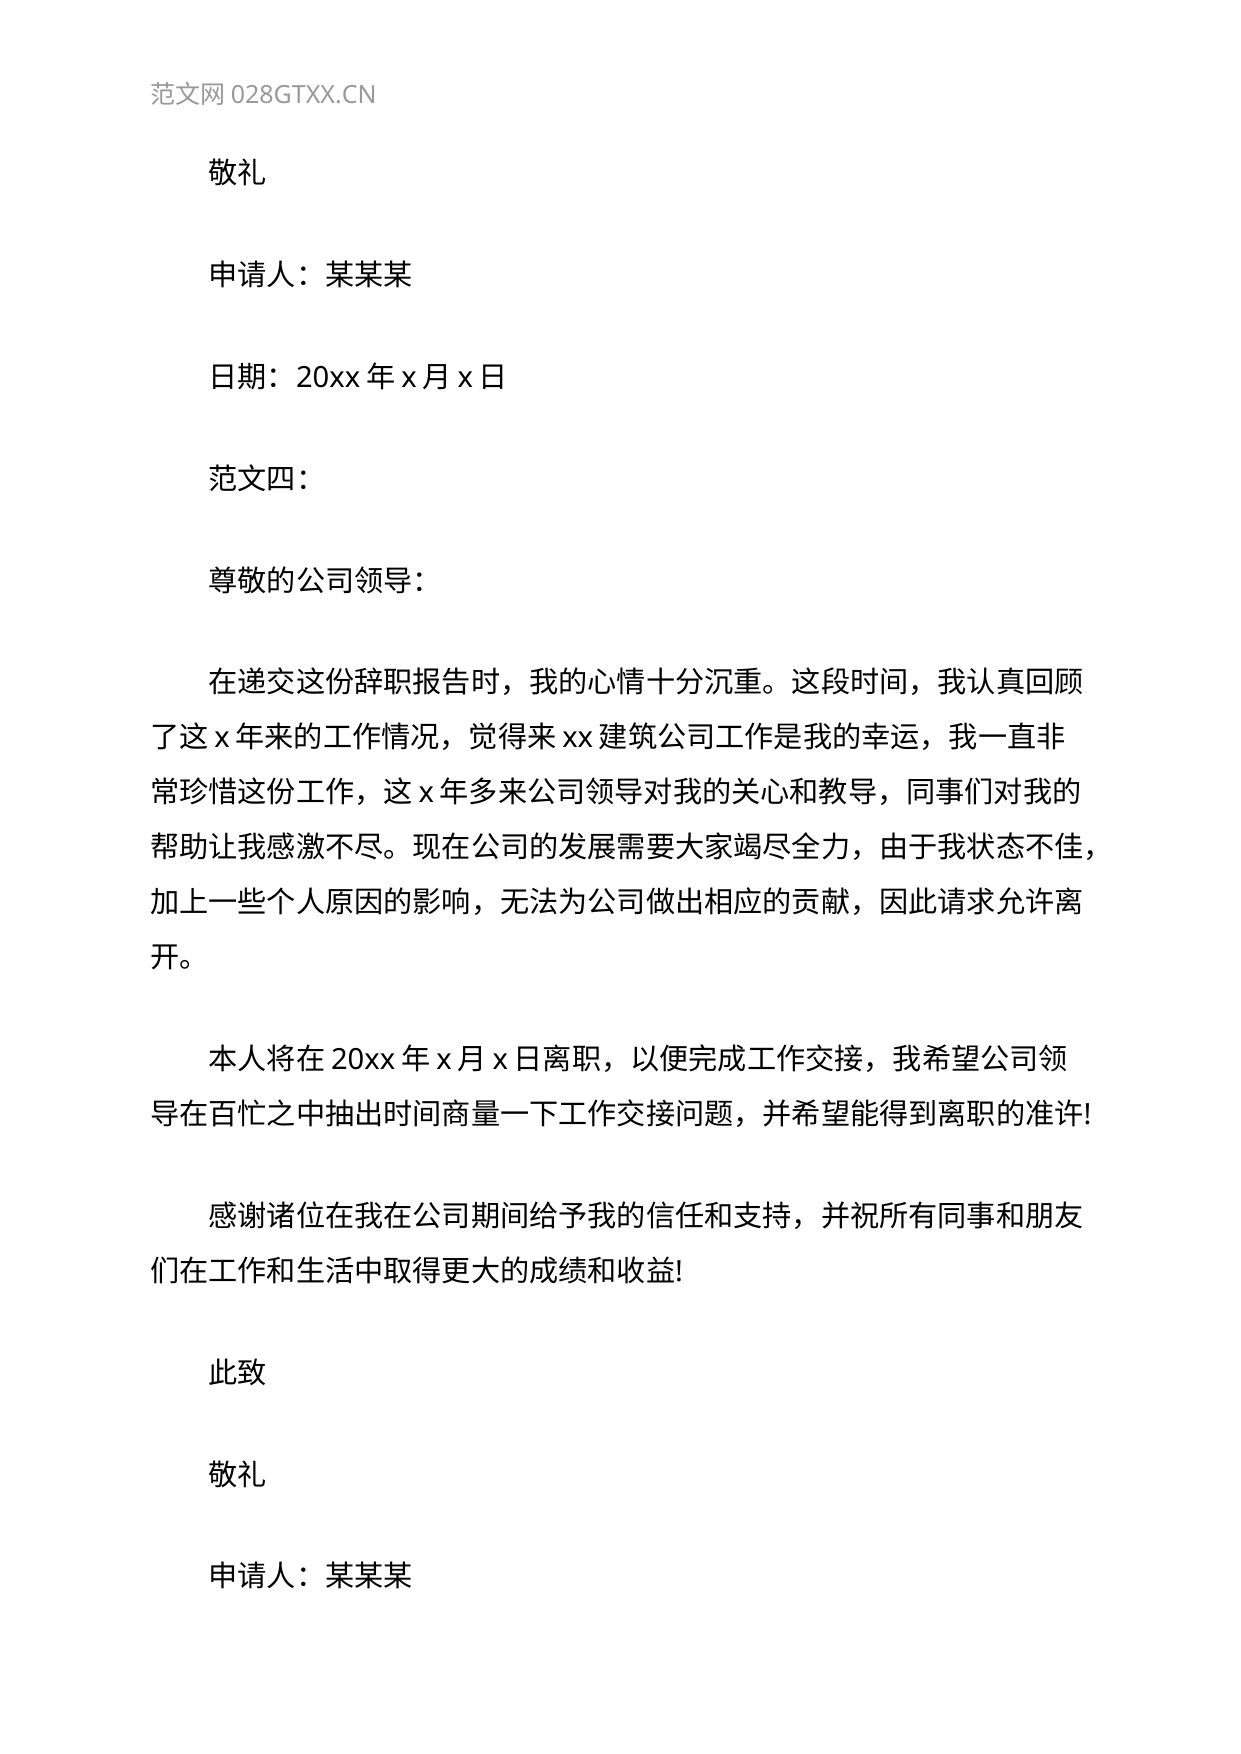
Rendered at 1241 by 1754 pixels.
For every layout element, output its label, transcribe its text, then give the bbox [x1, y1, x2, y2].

text 尊敬的公司领导： [150, 557, 1090, 599]
text 在递交这份辞职报告时，我的心情十分沉重。这段时间，我认真回顾了这x年来的工作情况，觉得来xx建筑公司工作是我的幸运，我一直非常珍惜这份工作，这x年多来公司领导对我的关心和教导，同事们对我的帮助让我感激不尽。现在公司的发展需要大家竭尽全力，由于我状态不佳，加上一些个人原因的影响，无法为公司做出相应的贡献，因此请求允许离开。 [150, 659, 1090, 976]
text 敬礼 [150, 150, 1090, 192]
text 本人将在20xx年x月x日离职，以便完成工作交接，我希望公司领导在百忙之中抽出时间商量一下工作交接问题，并希望能得到离职的准许! [150, 1036, 1090, 1133]
text 感谢诸位在我在公司期间给予我的信任和支持，并祝所有同事和朋友们在工作和生活中取得更大的成绩和收益! [150, 1192, 1090, 1290]
text 此致 [150, 1349, 1090, 1392]
text 敬礼 [150, 1451, 1090, 1493]
text 范文四： [150, 456, 1090, 498]
text 日期：20xx年x月x日 [150, 353, 1090, 396]
text 申请人：某某某 [150, 252, 1090, 294]
text 申请人：某某某 [150, 1553, 1090, 1595]
